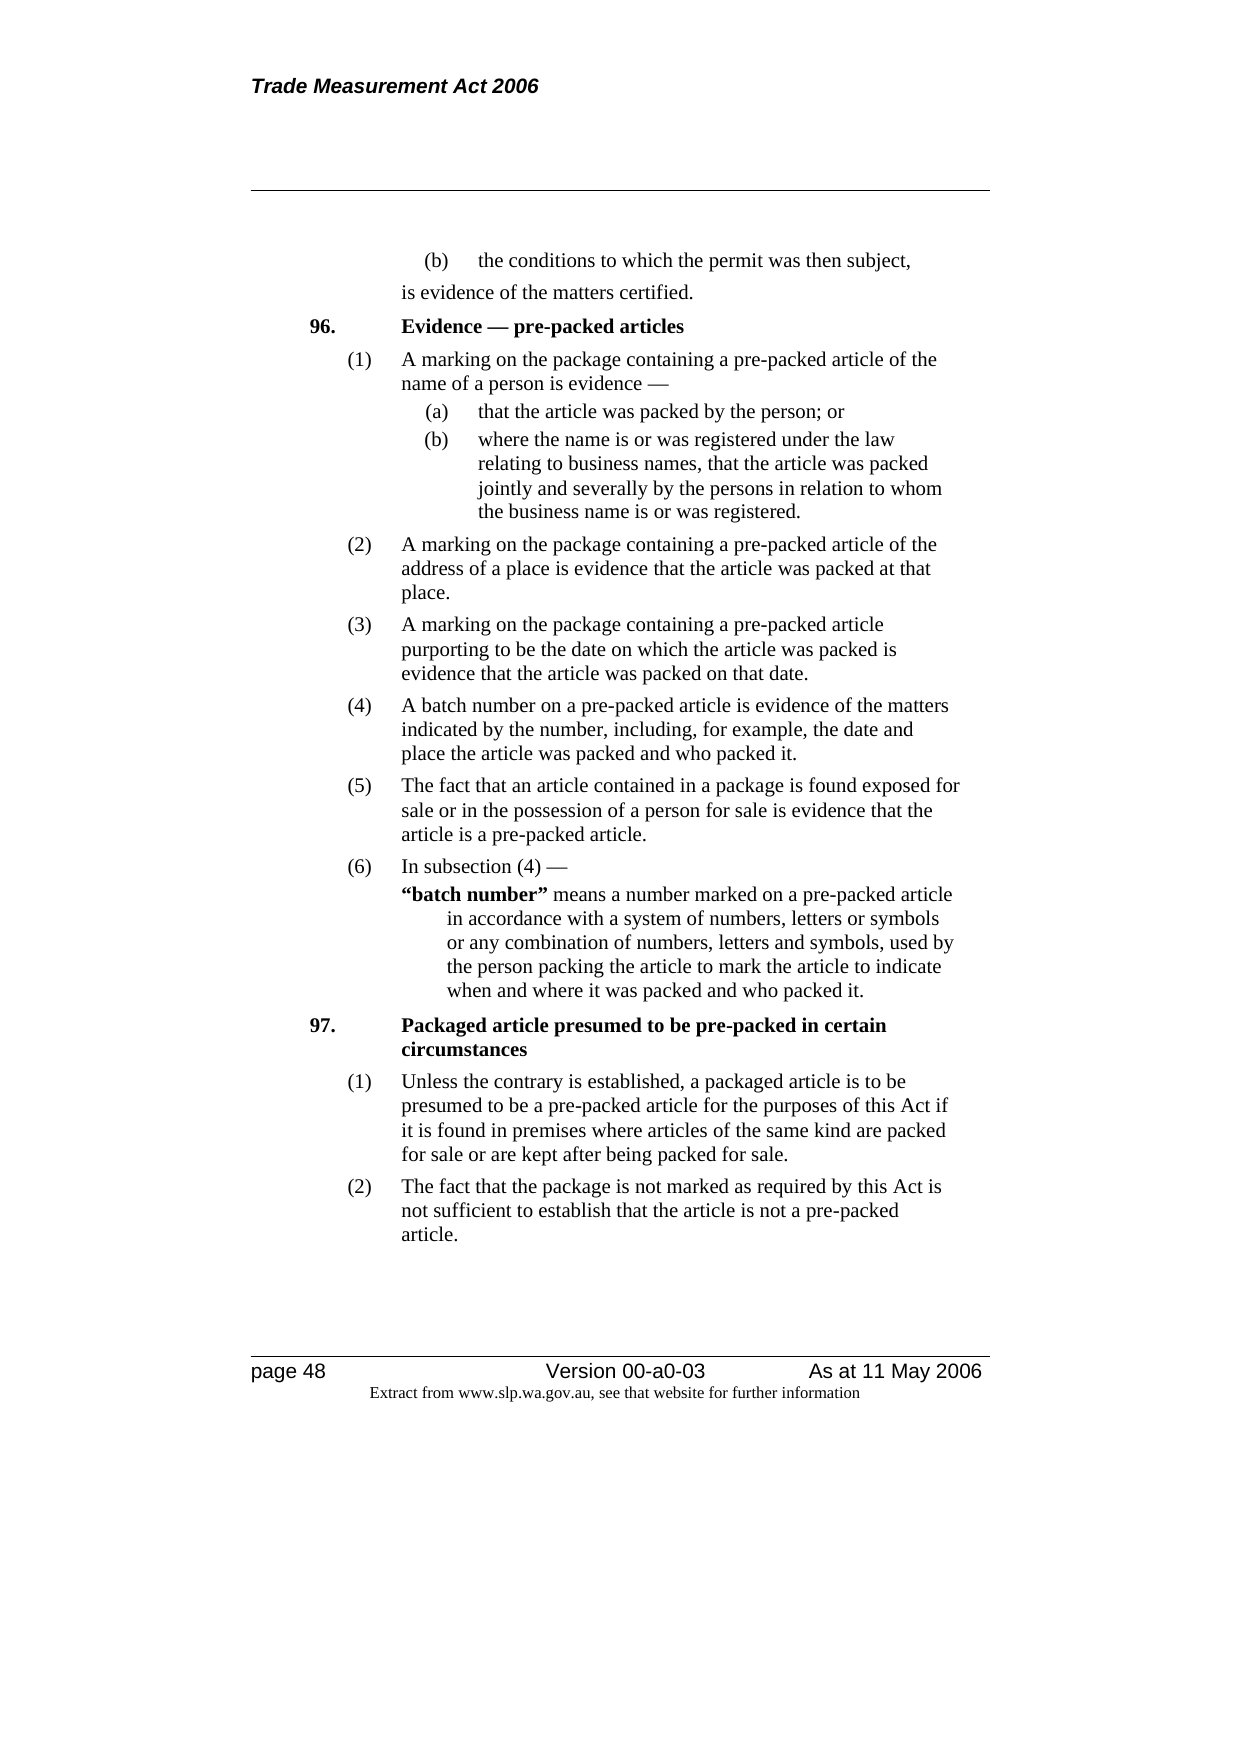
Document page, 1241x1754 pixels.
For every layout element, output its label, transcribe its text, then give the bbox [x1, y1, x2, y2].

text (3) A marking on the package containing a pre-packed article purporting to be the date on which the article was packed is evidence that the article was packed on that date. [312, 612, 960, 684]
text (a) that the article was packed by the person; or [389, 399, 960, 423]
text (b) the conditions to which the permit was then subject, [389, 247, 960, 272]
text is evidence of the matters certified. [312, 280, 960, 304]
text (4) A batch number on a pre-packed article is evidence of the matters indicated by the number, including, for example, the date and place the article was packed and who packed it. [312, 693, 960, 765]
text (1) Unless the contrary is established, a packaged article is to be presumed to be a pre-packed article for the purposes of this Act if it is found in premises where articles of the same kind are packed for sale or are kept after being packed for sale. [312, 1069, 960, 1166]
text (1) A marking on the package containing a pre-packed article of the name of a person is evidence — [312, 347, 960, 395]
subtitle 96. Evidence — pre-packed articles [309, 314, 960, 338]
text (2) The fact that the package is not marked as required by this Act is not sufficient to establish that the article is not a pre-packed article. [312, 1174, 960, 1246]
text (b) where the name is or was registered under the law relating to business names, that the article was packed jointly and severally by the persons in relation to whom the business name is or was registered. [389, 427, 960, 523]
subtitle 97. Packaged article presumed to be pre-packed in certain circumstances [309, 1013, 960, 1061]
text (2) A marking on the package containing a pre-packed article of the address of a place is evidence that the article was packed at that place. [312, 532, 960, 604]
text “batch number” means a number marked on a pre-packed article in accordance with a system of numbers, letters or symbols or any combination of numbers, letters and symbols, used by the person packing the article to mark the article to indicate when and where it was packed and who packed it. [369, 882, 960, 1002]
text (6) In subsection (4) — [312, 854, 960, 878]
text (5) The fact that an article contained in a package is found exposed for sale or in the possession of a person for sale is evidence that the article is a pre-packed article. [312, 773, 960, 846]
